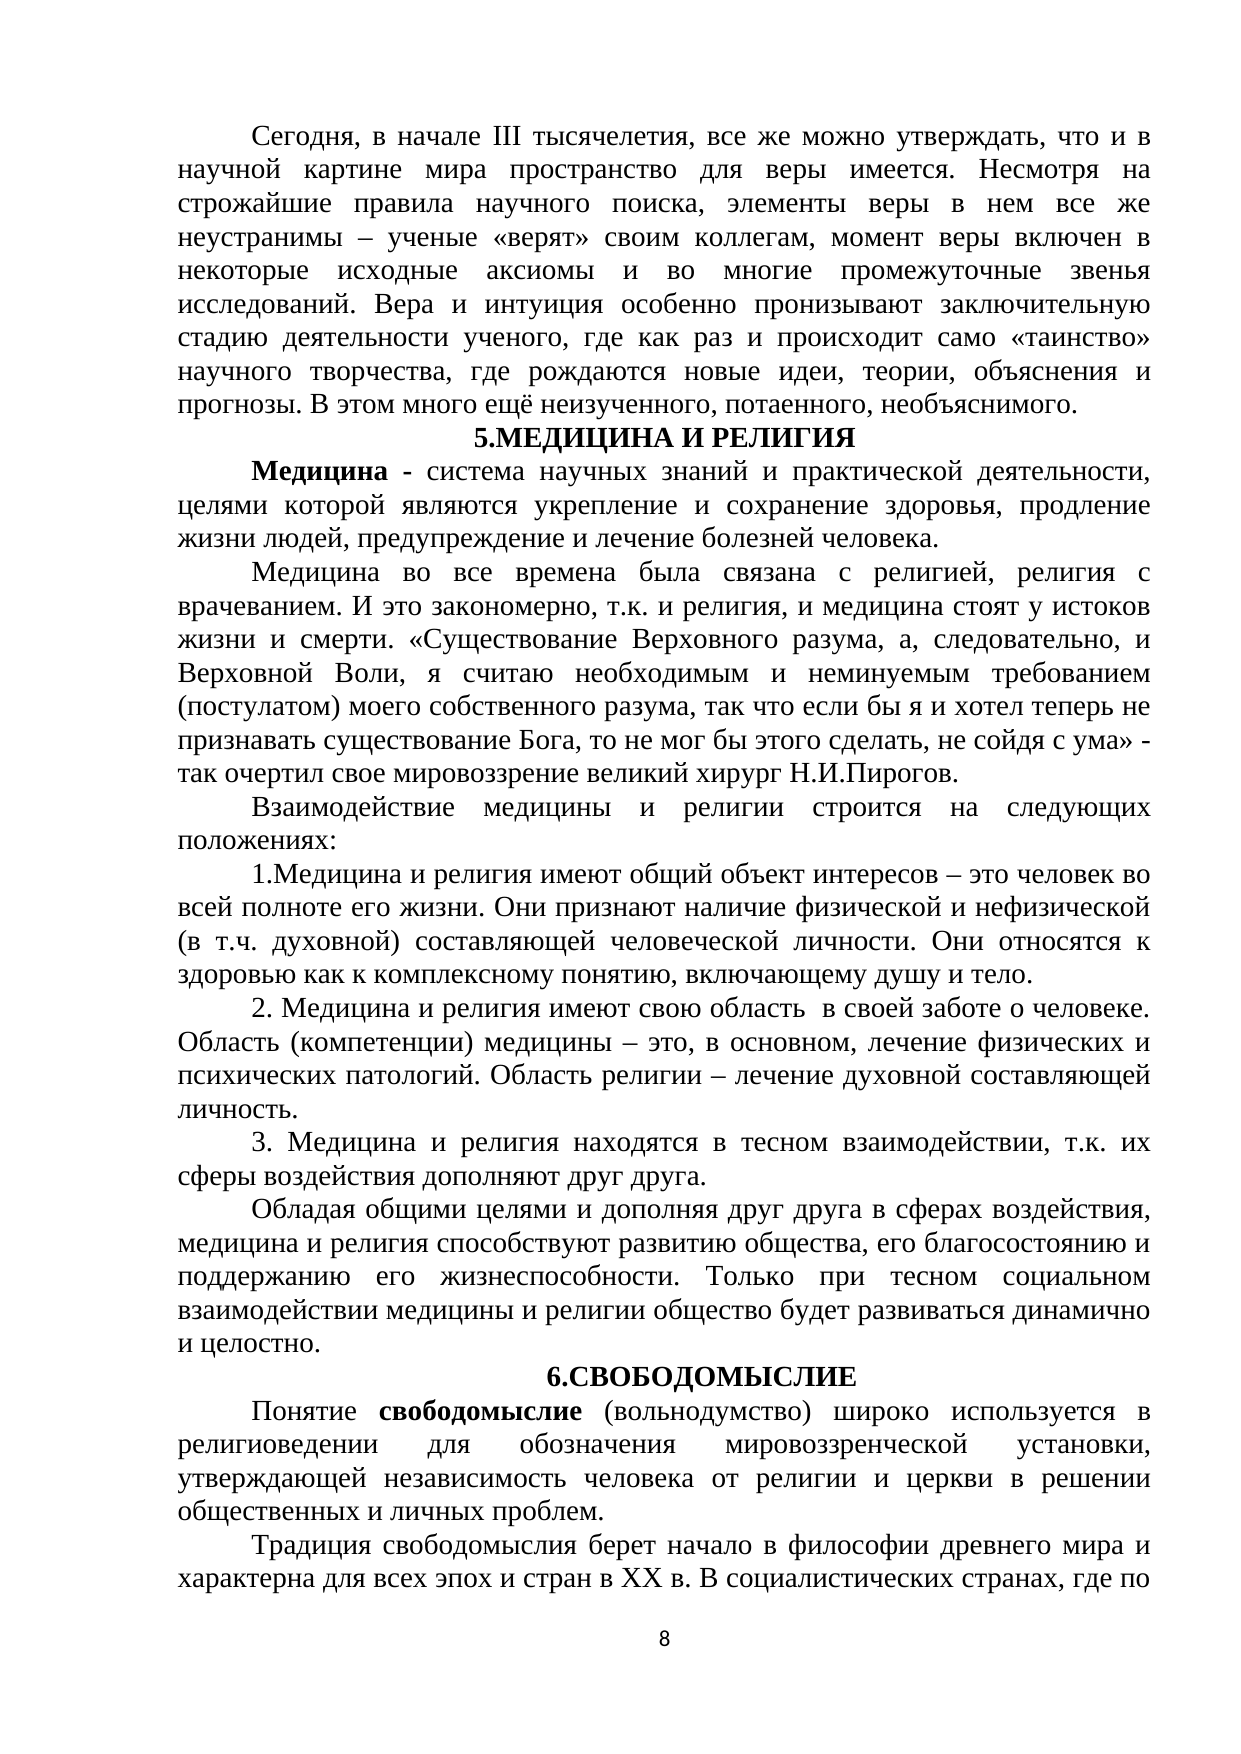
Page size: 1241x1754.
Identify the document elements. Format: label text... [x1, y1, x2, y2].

text 2. Медицина и религия имеют свою область в своей заботе о человеке. Область (компетенции) медицины – это, в основном, лечение физических и психических патологий. Область религии – лечение духовной составляющей личность. [177, 990, 1152, 1124]
text Понятие свободомыслие (вольнодумство) широко используется в религиоведении для обозначения мировоззренческой установки, утверждающей независимость человека от религии и церкви в решении общественных и личных проблем. [177, 1393, 1152, 1527]
text Медицина - система научных знаний и практической деятельности, целями которой являются укрепление и сохранение здоровья, продление жизни людей, предупреждение и лечение болезней человека. [177, 453, 1152, 554]
text Обладая общими целями и дополняя друг друга в сферах воздействия, медицина и религия способствуют развитию общества, его благосостоянию и поддержанию его жизнеспособности. Только при тесном социальном взаимодействии медицины и религии общество будет развиваться динамично и целостно. [177, 1191, 1152, 1359]
text 1.Медицина и религия имеют общий объект интересов – это человек во всей полноте его жизни. Они признают наличие физической и нефизической (в т.ч. духовной) составляющей человеческой личности. Они относятся к здоровью как к комплексному понятию, включающему душу и тело. [177, 856, 1152, 990]
text 6.СВОБОДОМЫСЛИЕ [252, 1359, 1152, 1393]
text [177, 1527, 1152, 1594]
text Медицина во все времена была связана с религией, религия с врачеванием. И это закономерно, т.к. и религия, и медицина стоят у истоков жизни и смерти. «Существование Верховного разума, а, следовательно, и Верховной Воли, я считаю необходимым и неминуемым требованием (постулатом) моего собственного разума, так что если бы я и хотел теперь не признавать существование Бога, то не мог бы этого сделать, не сойдя с ума» - так очертил свое мировоззрение великий хирург Н.И.Пирогов. [177, 554, 1152, 789]
text Сегодня, в начале III тысячелетия, все же можно утверждать, что и в научной картине мира пространство для веры имеется. Несмотря на строжайшие правила научного поиска, элементы веры в нем все же неустранимы – ученые «верят» своим коллегам, момент веры включен в некоторые исходные аксиомы и во многие промежуточные звенья исследований. Вера и интуиция особенно пронизывают заключительную стадию деятельности ученого, где как раз и происходит само «таинство» научного творчества, где рождаются новые идеи, теории, объяснения и прогнозы. В этом много ещё неизученного, потаенного, необъяснимого. [177, 118, 1152, 420]
text 5.МЕДИЦИНА И РЕЛИГИЯ [177, 420, 1152, 453]
text Взаимодействие медицины и религии строится на следующих положениях: [177, 789, 1152, 856]
text 3. Медицина и религия находятся в тесном взаимодействии, т.к. их сферы воздействия дополняют друг друга. [177, 1124, 1152, 1191]
